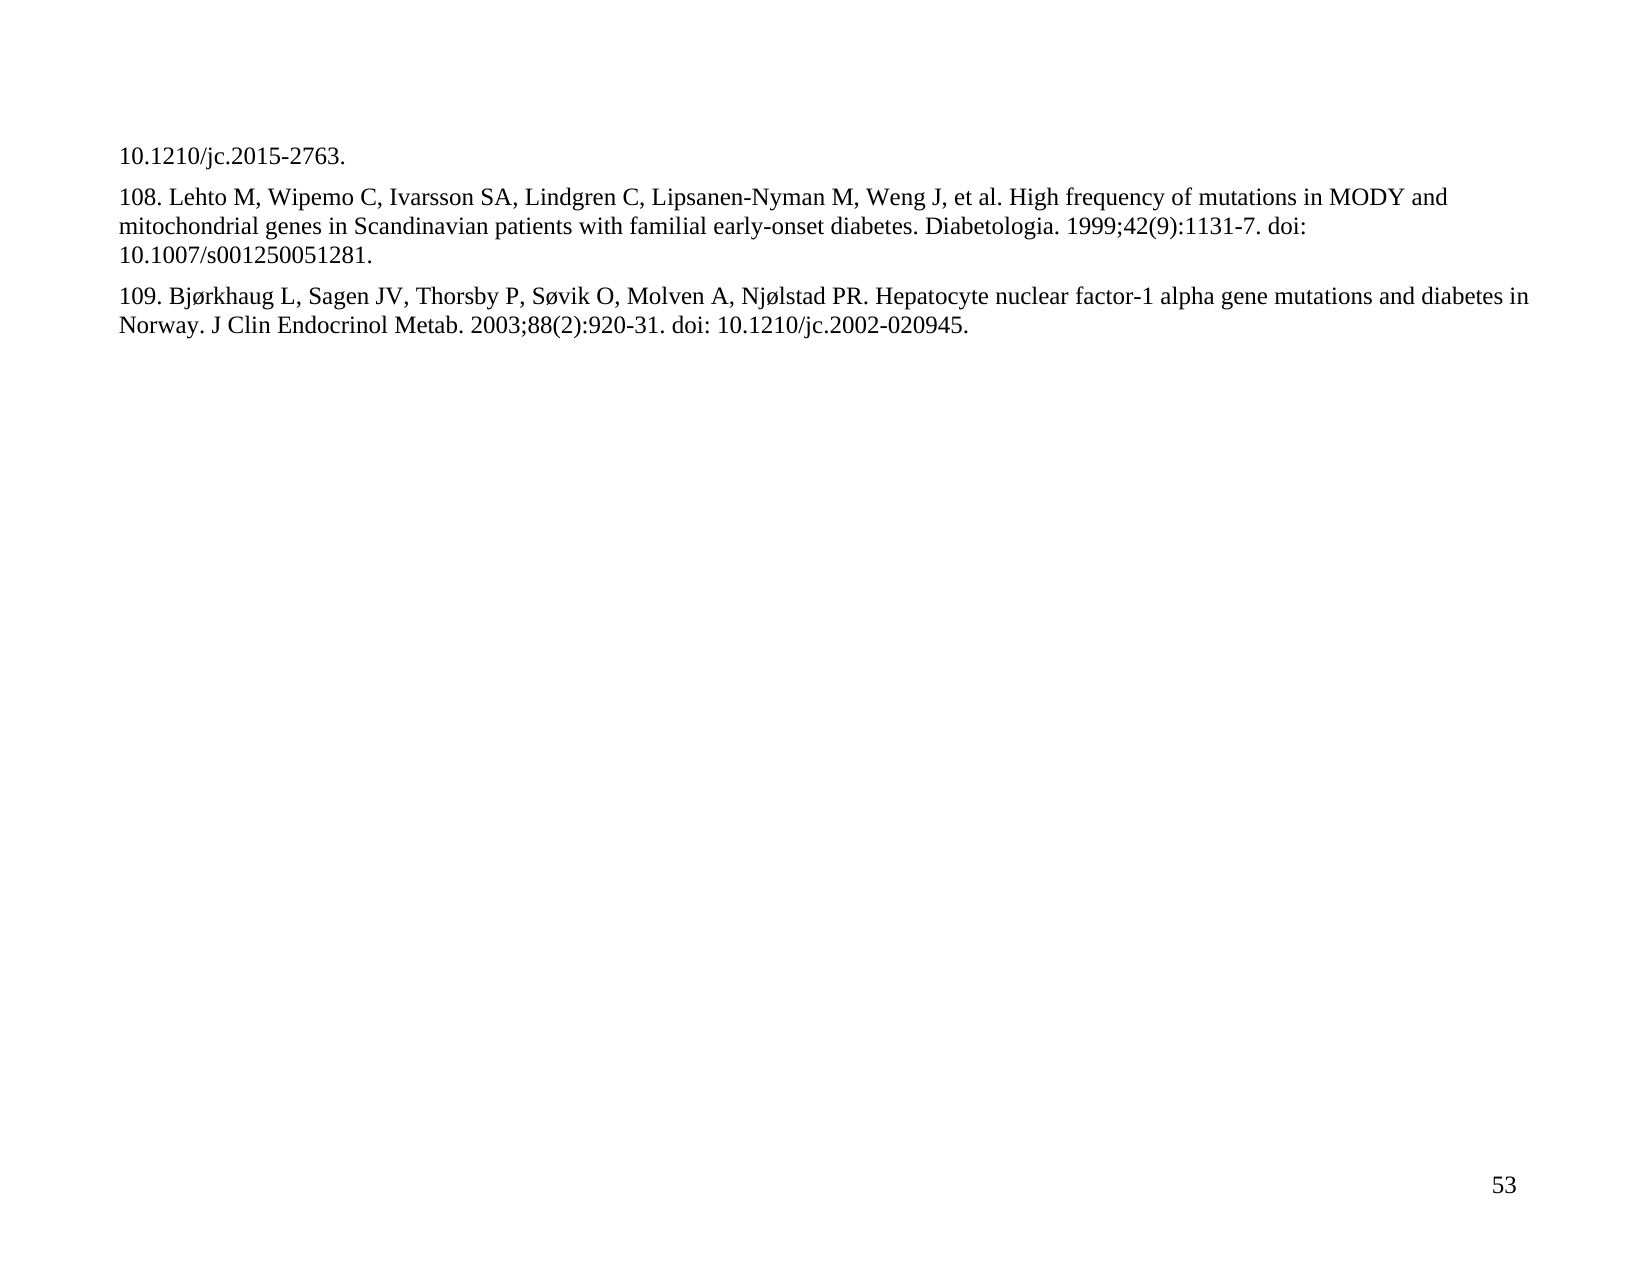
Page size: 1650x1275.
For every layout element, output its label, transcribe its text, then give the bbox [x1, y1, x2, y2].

text 109. Bjørkhaug L, Sagen JV, Thorsby P, Søvik O, Molven A, Njølstad PR. Hepatocyte nuclear factor-1 alpha gene mutations and diabetes in Norway. J Clin Endocrinol Metab. 2003;88(2):920-31. doi: 10.1210/jc.2002-020945. [118, 281, 1531, 339]
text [118, 141, 1531, 170]
text 108. Lehto M, Wipemo C, Ivarsson SA, Lindgren C, Lipsanen-Nyman M, Weng J, et al. High frequency of mutations in MODY and mitochondrial genes in Scandinavian patients with familial early-onset diabetes. Diabetologia. 1999;42(9):1131-7. doi: 10.1007/s001250051281. [118, 182, 1531, 269]
